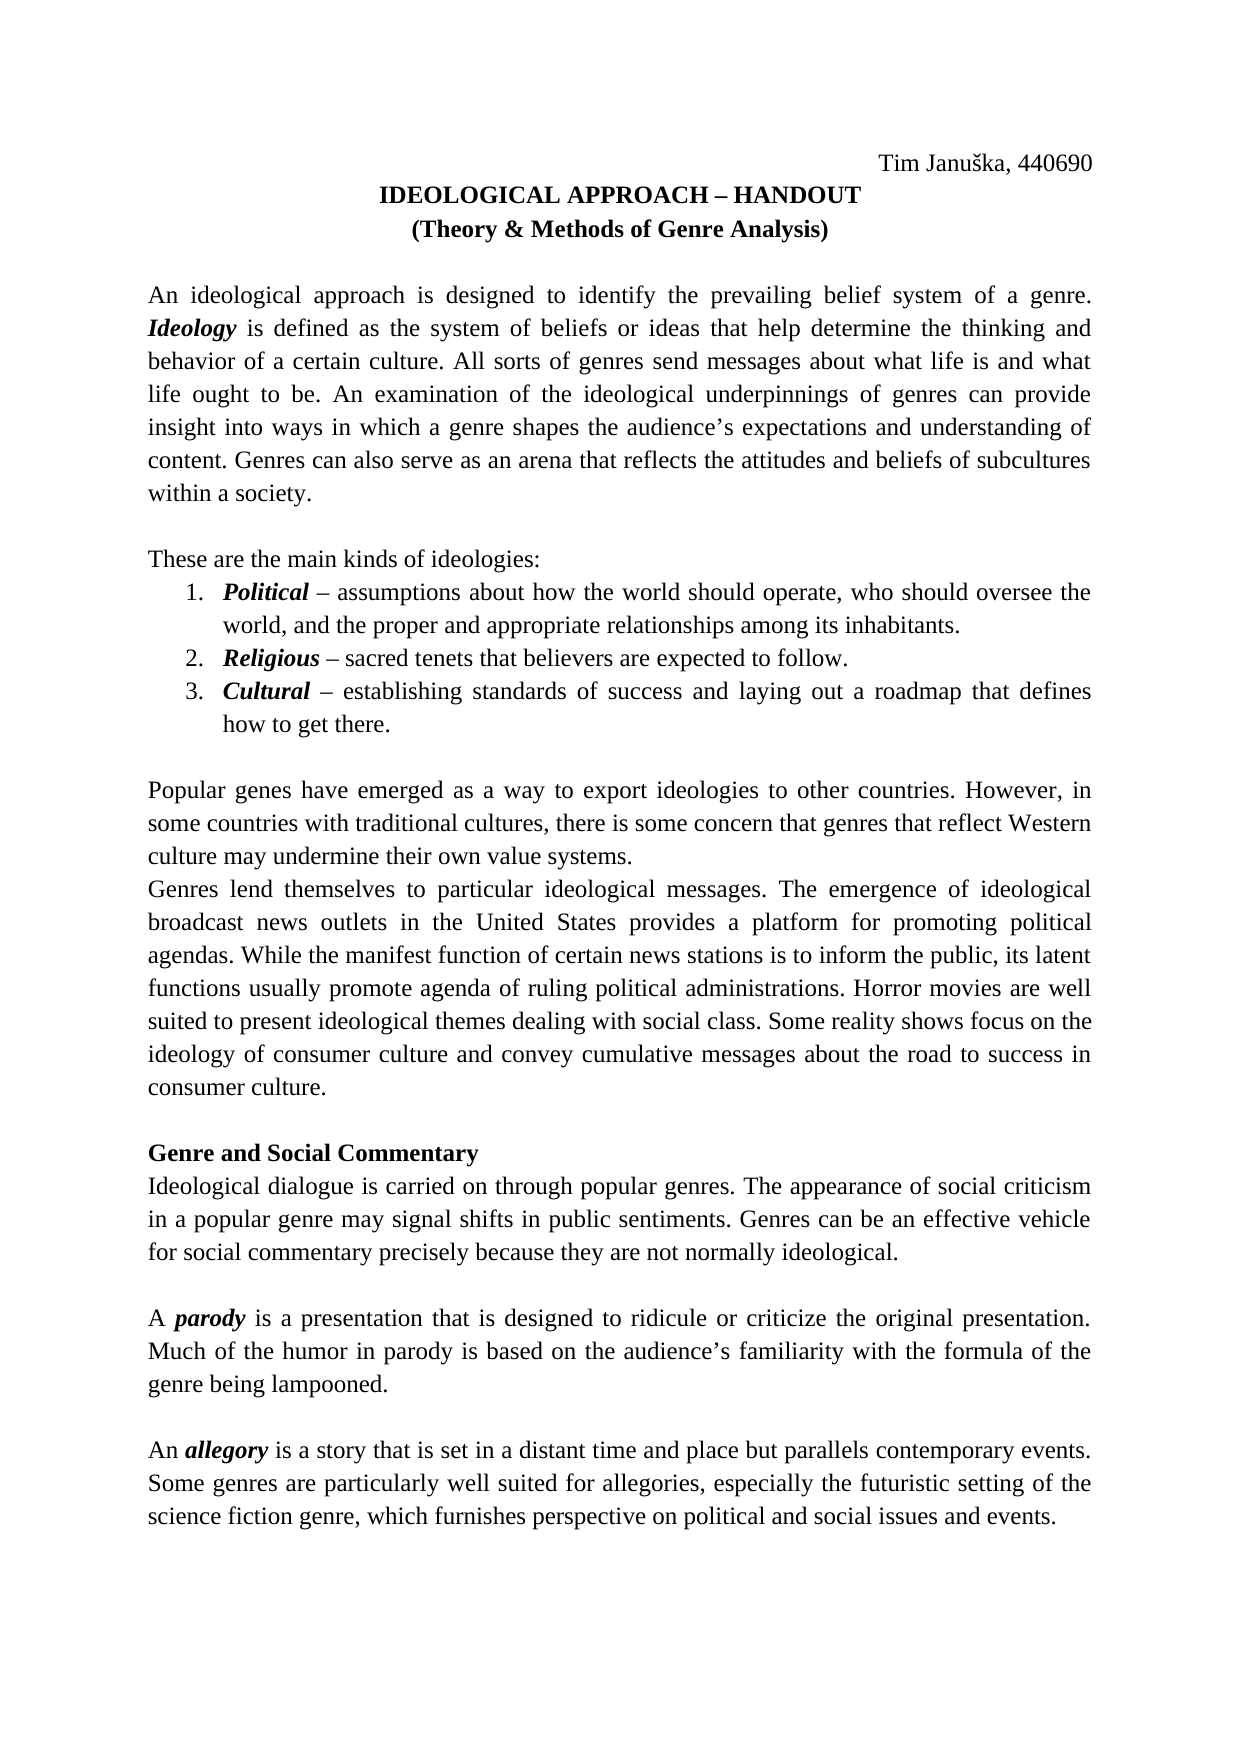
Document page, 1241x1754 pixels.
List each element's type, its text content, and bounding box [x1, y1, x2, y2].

text These are the main kinds of ideologies: [148, 544, 1093, 573]
text Genre and Social Commentary [148, 1138, 1093, 1167]
list Religious – sacred tenets that believers are expected to follow. [185, 643, 1093, 672]
list Political – assumptions about how the world should operate, who should oversee the world, and the proper and appropriate relationships among its inhabitants. [185, 577, 1093, 639]
text An allegory is a story that is set in a distant time and place but parallels contemporary events. Some genres are particularly well suited for allegories, especially the futuristic setting of the science fiction genre, which furnishes perspective on political and social issues and events. [148, 1435, 1093, 1530]
text An ideological approach is designed to identify the prevailing belief system of a genre. Ideology is defined as the system of beliefs or ideas that help determine the thinking and behavior of a certain culture. All sorts of genres send messages about what life is and what life ought to be. An examination of the ideological underpinnings of genres can provide insight into ways in which a genre shapes the audience’s expectations and understanding of content. Genres can also serve as an arena that reflects the attitudes and beliefs of subcultures within a society. [148, 280, 1093, 507]
text A parody is a presentation that is designed to ridicule or criticize the original presentation. Much of the humor in parody is based on the audience’s familiarity with the formula of the genre being lampooned. [148, 1303, 1093, 1398]
text Ideological dialogue is carried on through popular genres. The appearance of social criticism in a popular genre may signal shifts in public sentiments. Genres can be an effective vehicle for social commentary precisely because they are not normally ideological. [148, 1171, 1093, 1266]
text Popular genes have emerged as a way to export ideologies to other countries. However, in some countries with traditional cultures, there is some concern that genres that reflect Western culture may undermine their own value systems. [148, 775, 1093, 870]
list Cultural – establishing standards of success and laying out a roadmap that defines how to get there. [185, 676, 1093, 738]
text (Theory & Methods of Genre Analysis) [148, 214, 1093, 242]
text IDEOLOGICAL APPROACH – HANDOUT [148, 181, 1093, 209]
text Genres lend themselves to particular ideological messages. The emergence of ideological broadcast news outlets in the United States provides a platform for promoting political agendas. While the manifest function of certain news stations is to inform the public, its latent functions usually promote agenda of ruling political administrations. Horror movies are well suited to present ideological themes dealing with social class. Some reality shows focus on the ideology of consumer culture and convey cumulative messages about the road to success in consumer culture. [148, 874, 1093, 1101]
text Tim Januška, 440690 [148, 148, 1093, 176]
